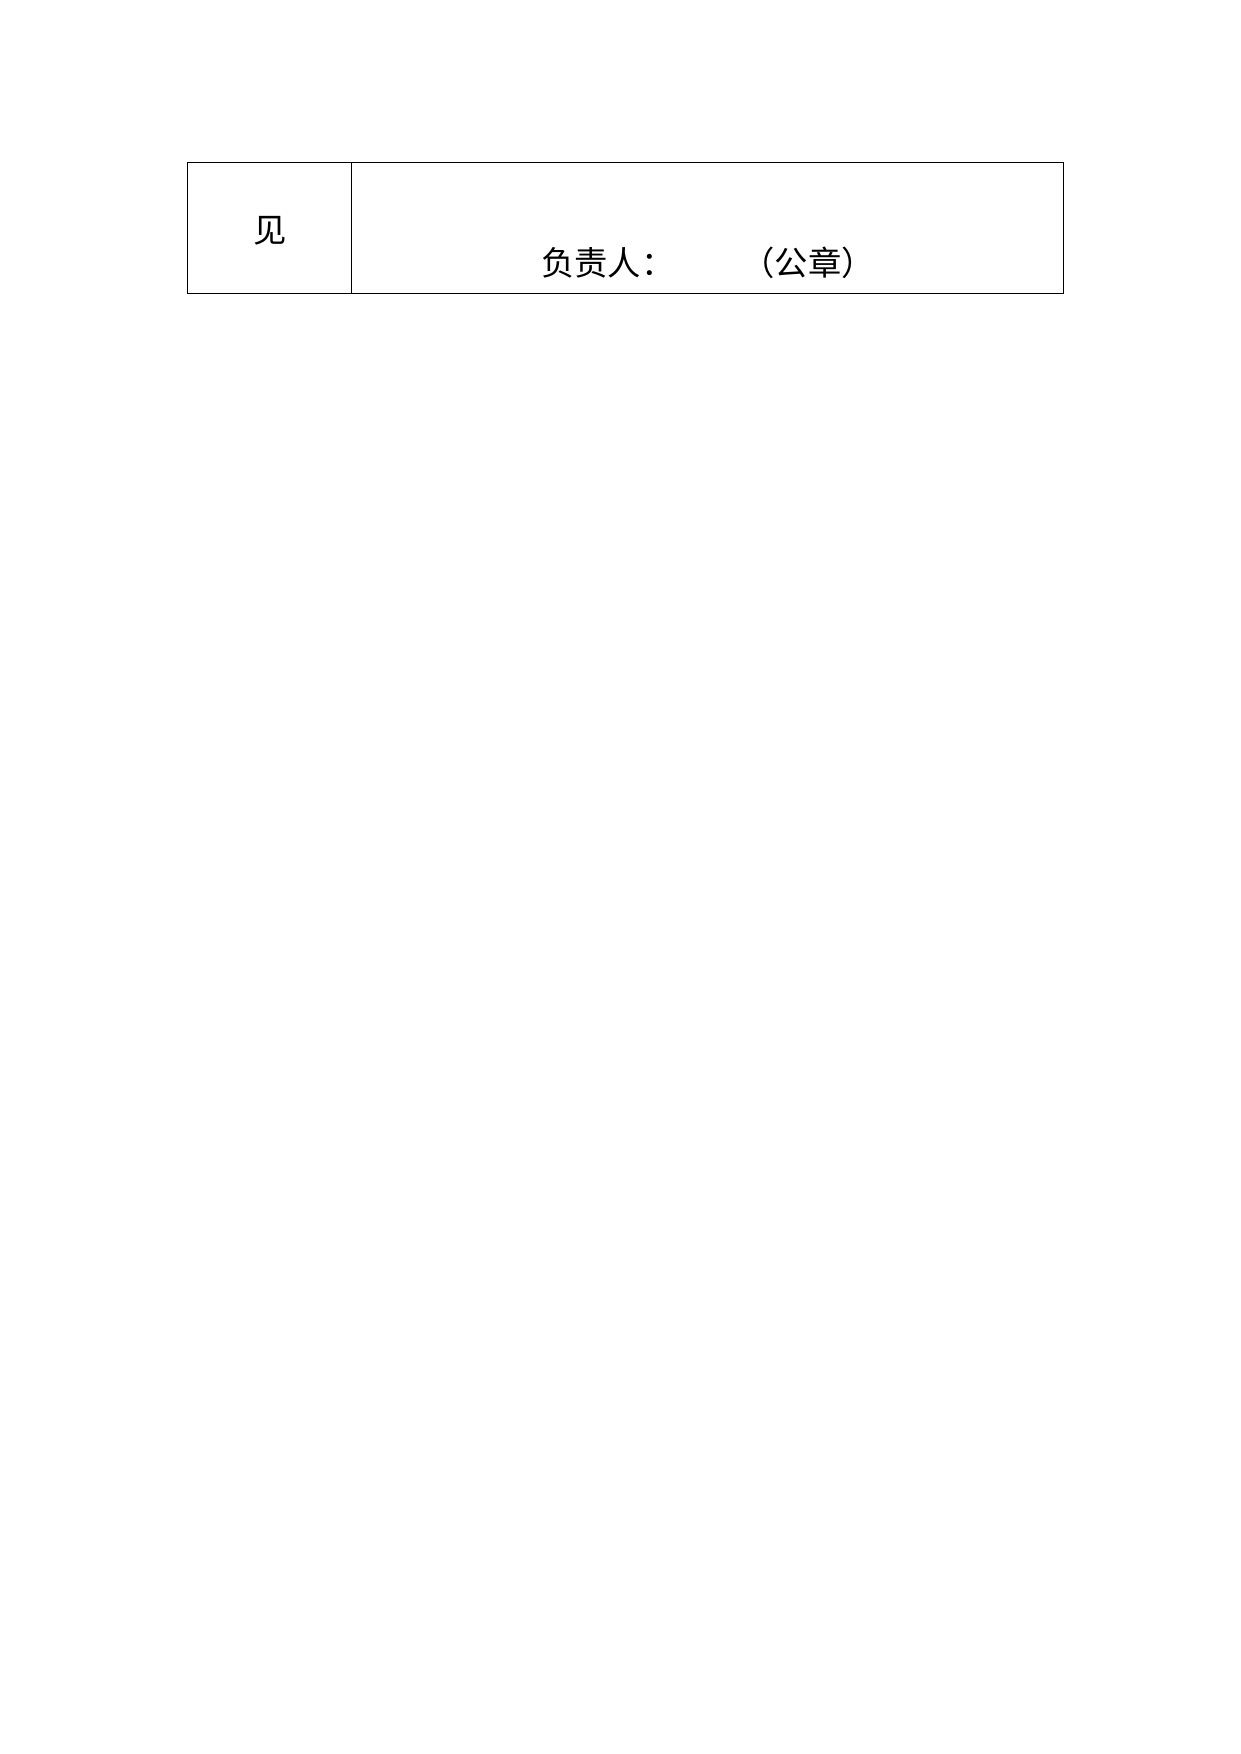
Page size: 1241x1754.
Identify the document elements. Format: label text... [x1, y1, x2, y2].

table_cell 审 核 意 见 [188, 163, 351, 293]
table_cell 负责人： （公章） [352, 163, 1063, 293]
